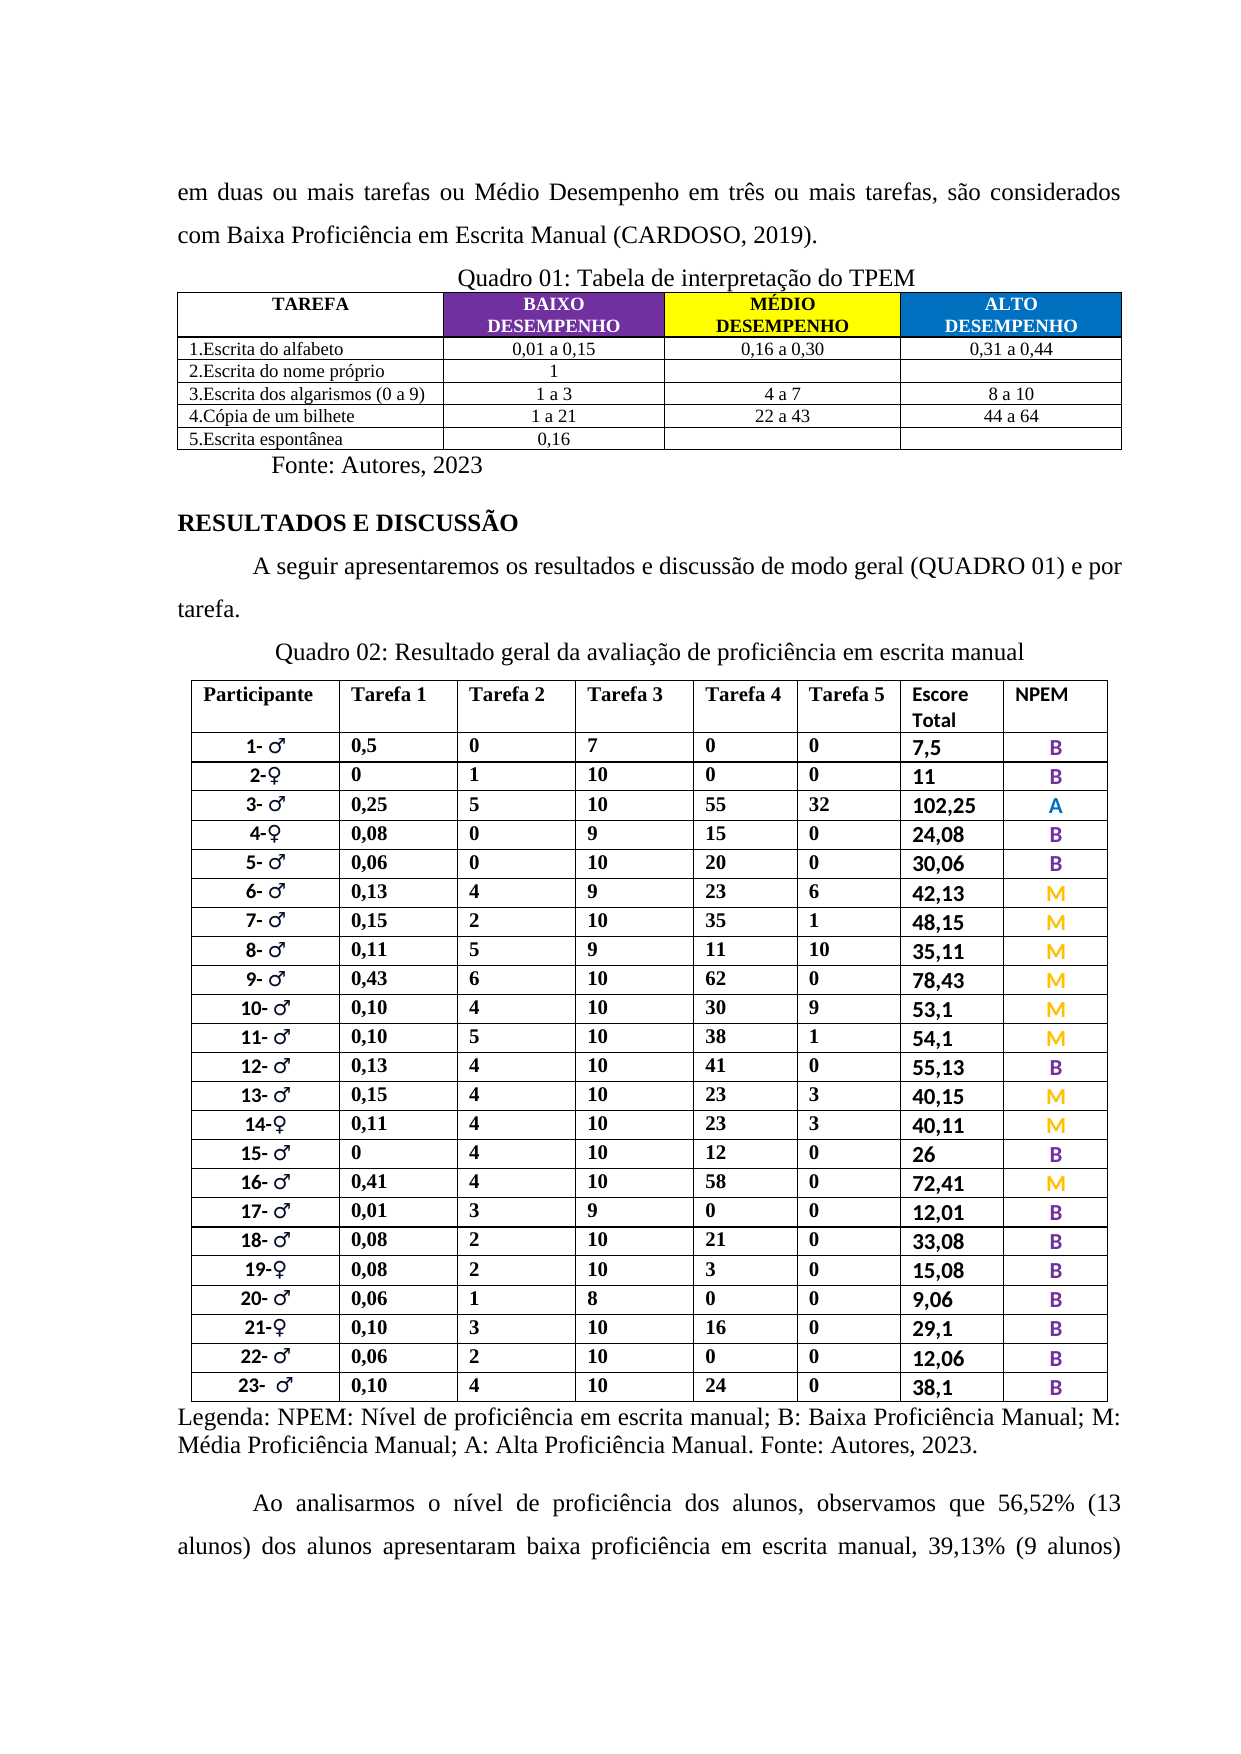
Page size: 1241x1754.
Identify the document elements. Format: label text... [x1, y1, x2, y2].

table_cell 4 [458, 1053, 575, 1081]
table_cell 0,13 [340, 879, 457, 907]
table_cell 20- ♂ [192, 1286, 339, 1313]
table_cell M [1004, 1024, 1107, 1052]
table_cell 0,10 [340, 1024, 457, 1052]
table_cell 10 [576, 1373, 693, 1401]
table_cell 40,11 [901, 1111, 1003, 1139]
table_cell 15,08 [901, 1256, 1003, 1284]
table_cell 48,15 [901, 908, 1003, 936]
table_cell 0,13 [340, 1053, 457, 1081]
table_cell [665, 360, 900, 382]
table_cell 11- ♂ [192, 1024, 339, 1052]
table_cell 4 [458, 1111, 575, 1139]
table_cell M [1004, 966, 1107, 994]
table_cell 29,1 [901, 1315, 1003, 1343]
table_cell 12- ♂ [192, 1053, 339, 1081]
table_cell M [1004, 1169, 1107, 1197]
text Quadro 01: Tabela de interpretação do TPEM [177, 263, 1122, 292]
table_cell 23 [694, 879, 797, 907]
table_cell 2 [458, 1256, 575, 1284]
table_cell 12,01 [901, 1198, 1003, 1226]
table_cell 14-♀ [192, 1111, 339, 1139]
table_cell 0 [694, 1286, 797, 1313]
table_cell 6 [798, 879, 900, 907]
table_cell 40,15 [901, 1082, 1003, 1110]
table_cell 54,1 [901, 1024, 1003, 1052]
table_cell 0 [694, 763, 797, 790]
table_cell 17- ♂ [192, 1198, 339, 1226]
table_cell 0 [340, 763, 457, 790]
table_cell 10 [576, 1140, 693, 1168]
table_cell 10 [798, 937, 900, 965]
table_cell 10 [576, 791, 693, 819]
table_cell 3 [458, 1315, 575, 1343]
table_cell 7 [576, 733, 693, 761]
table_cell 9 [576, 821, 693, 848]
table_cell 0,15 [340, 908, 457, 936]
table_header Escore Total [901, 681, 1003, 732]
table_cell B [1004, 1140, 1107, 1168]
table_cell 0 [458, 850, 575, 878]
table_cell 0 [798, 821, 900, 848]
table_cell [665, 428, 900, 449]
table_cell 8- ♂ [192, 937, 339, 965]
table_cell B [1004, 1053, 1107, 1081]
table_cell 0,08 [340, 821, 457, 848]
table_header TAREFA [178, 293, 443, 336]
table_cell 44 a 64 [901, 405, 1121, 427]
table_cell 0 [694, 1344, 797, 1372]
table_cell 62 [694, 966, 797, 994]
table_cell M [1004, 879, 1107, 907]
table_cell 0,10 [340, 1373, 457, 1401]
table_cell 10- ♂ [192, 995, 339, 1023]
table_cell 0 [798, 1198, 900, 1226]
table_cell 0 [798, 1140, 900, 1168]
table_cell 38,1 [901, 1373, 1003, 1401]
table_cell 9 [576, 1198, 693, 1226]
table_cell 0,06 [340, 1286, 457, 1313]
table_cell B [1004, 733, 1107, 761]
table_cell 10 [576, 1169, 693, 1197]
table_header NPEM [1004, 681, 1107, 732]
table_cell 9 [798, 995, 900, 1023]
table_cell 0 [798, 850, 900, 878]
table_cell 0 [798, 1373, 900, 1401]
table_cell B [1004, 1198, 1107, 1226]
table_cell M [1004, 908, 1107, 936]
table_cell 1 [444, 360, 664, 382]
table_cell 10 [576, 1256, 693, 1284]
table_cell 10 [576, 908, 693, 936]
table_cell B [1004, 763, 1107, 790]
table_cell 4 [458, 1169, 575, 1197]
table_cell 55,13 [901, 1053, 1003, 1081]
table_cell 16- ♂ [192, 1169, 339, 1197]
table_cell 0 [694, 1198, 797, 1226]
table_cell 58 [694, 1169, 797, 1197]
table_cell 0 [458, 733, 575, 761]
table_cell 0,08 [340, 1256, 457, 1284]
table_cell 6 [458, 966, 575, 994]
table_cell 0 [798, 1169, 900, 1197]
table_cell 8 a 10 [901, 383, 1121, 404]
table_cell B [1004, 1228, 1107, 1255]
table_cell 24 [694, 1373, 797, 1401]
table_header Participante [192, 681, 339, 732]
table_cell 9- ♂ [192, 966, 339, 994]
table_cell 33,08 [901, 1228, 1003, 1255]
table_cell 4 a 7 [665, 383, 900, 404]
text Legenda: NPEM: Nível de proficiência em escrita manual; B: Baixa Proficiência Manual; M: Média Proficiência Manual; A: Alta Proficiência Manual. Fonte: Autores, 2023. [177, 1402, 1122, 1459]
text Fonte: Autores, 2023 [177, 450, 1122, 479]
table_cell 1 [458, 763, 575, 790]
table_cell B [1004, 850, 1107, 878]
table_cell 11 [694, 937, 797, 965]
table_cell 7- ♂ [192, 908, 339, 936]
table_cell 35,11 [901, 937, 1003, 965]
table_cell 1 [798, 908, 900, 936]
table_cell 8 [576, 1286, 693, 1313]
text A seguir apresentaremos os resultados e discussão de modo geral (QUADRO 01) e por tarefa. [177, 551, 1122, 623]
table_cell 26 [901, 1140, 1003, 1168]
table_header Tarefa 4 [694, 681, 797, 732]
table_cell 0,01 [340, 1198, 457, 1226]
text RESULTADOS E DISCUSSÃO [177, 508, 1122, 537]
table_cell 72,41 [901, 1169, 1003, 1197]
table_cell 4-♀ [192, 821, 339, 848]
table_cell 22- ♂ [192, 1344, 339, 1372]
table_cell 5- ♂ [192, 850, 339, 878]
table_cell 55 [694, 791, 797, 819]
table_cell 10 [576, 1024, 693, 1052]
table_cell 3.Escrita dos algarismos (0 a 9) [178, 383, 443, 404]
table_header MÉDIO DESEMPENHO [665, 293, 900, 336]
table_cell 10 [576, 1344, 693, 1372]
table_cell 0 [458, 821, 575, 848]
table_cell 1 [798, 1024, 900, 1052]
table_cell 3 [798, 1082, 900, 1110]
table_cell 10 [576, 850, 693, 878]
table_cell 15- ♂ [192, 1140, 339, 1168]
table_cell 0,11 [340, 1111, 457, 1139]
table_cell 9 [576, 937, 693, 965]
table_cell 12,06 [901, 1344, 1003, 1372]
table_header Tarefa 3 [576, 681, 693, 732]
table_cell 102,25 [901, 791, 1003, 819]
table_cell 0,16 a 0,30 [665, 338, 900, 359]
table_cell 18- ♂ [192, 1228, 339, 1255]
table_cell 38 [694, 1024, 797, 1052]
table_header ALTO DESEMPENHO [901, 293, 1121, 336]
table_cell 0,25 [340, 791, 457, 819]
text Quadro 02: Resultado geral da avaliação de proficiência em escrita manual [177, 637, 1122, 666]
table_cell M [1004, 937, 1107, 965]
table_cell 23 [694, 1111, 797, 1139]
table_cell 0,41 [340, 1169, 457, 1197]
table_cell 0,11 [340, 937, 457, 965]
table_cell 10 [576, 1111, 693, 1139]
table_header BAIXO DESEMPENHO [444, 293, 664, 336]
table_cell 5 [458, 937, 575, 965]
table_cell 5.Escrita espontânea [178, 428, 443, 449]
table_cell 2 [458, 1344, 575, 1372]
table_header Tarefa 5 [798, 681, 900, 732]
table_cell 0,31 a 0,44 [901, 338, 1121, 359]
table_cell 1 a 3 [444, 383, 664, 404]
table_cell 10 [576, 966, 693, 994]
table_cell 19-♀ [192, 1256, 339, 1284]
table_cell B [1004, 1286, 1107, 1313]
table_cell 6- ♂ [192, 879, 339, 907]
table_cell 53,1 [901, 995, 1003, 1023]
table_cell 0 [798, 1344, 900, 1372]
table_cell 0 [798, 1228, 900, 1255]
table_cell 2 [458, 1228, 575, 1255]
table_cell 22 a 43 [665, 405, 900, 427]
table_cell M [1004, 1111, 1107, 1139]
table_cell 10 [576, 1315, 693, 1343]
table_cell 3 [798, 1111, 900, 1139]
table_header Tarefa 2 [458, 681, 575, 732]
table_cell 0,10 [340, 1315, 457, 1343]
table_cell M [1004, 1082, 1107, 1110]
table_cell 23- ♂ [192, 1373, 339, 1401]
table_cell B [1004, 1256, 1107, 1284]
table_cell 0,16 [444, 428, 664, 449]
table_cell 0 [694, 733, 797, 761]
table_cell 20 [694, 850, 797, 878]
table_cell A [1004, 791, 1107, 819]
table_cell 1 a 21 [444, 405, 664, 427]
table_cell 4 [458, 879, 575, 907]
table_cell 0 [798, 733, 900, 761]
table_cell 41 [694, 1053, 797, 1081]
table_cell 3 [458, 1198, 575, 1226]
table_cell 4 [458, 1373, 575, 1401]
table_cell 0,06 [340, 850, 457, 878]
table_cell 1- ♂ [192, 733, 339, 761]
table_cell 0,43 [340, 966, 457, 994]
table_cell 10 [576, 763, 693, 790]
table_cell 15 [694, 821, 797, 848]
table_cell 10 [576, 1228, 693, 1255]
table_cell 0 [798, 763, 900, 790]
table_cell B [1004, 1344, 1107, 1372]
table_cell 4 [458, 1140, 575, 1168]
table_cell 0,08 [340, 1228, 457, 1255]
table_cell 21 [694, 1228, 797, 1255]
table_cell M [1004, 995, 1107, 1023]
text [177, 177, 1122, 249]
table_cell 0 [798, 1256, 900, 1284]
table_cell [901, 360, 1121, 382]
table_cell 0 [340, 1140, 457, 1168]
table_cell 4 [458, 1082, 575, 1110]
table_cell 10 [576, 1082, 693, 1110]
table_header Tarefa 1 [340, 681, 457, 732]
table_cell 2 [458, 908, 575, 936]
table_cell 3 [694, 1256, 797, 1284]
table_cell 0,10 [340, 995, 457, 1023]
table_cell 42,13 [901, 879, 1003, 907]
table_cell 13- ♂ [192, 1082, 339, 1110]
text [177, 1488, 1122, 1560]
table_cell 3- ♂ [192, 791, 339, 819]
table_cell 4 [458, 995, 575, 1023]
table_cell 21-♀ [192, 1315, 339, 1343]
table_cell 9 [576, 879, 693, 907]
table_cell B [1004, 821, 1107, 848]
table_cell 0 [798, 1286, 900, 1313]
table_cell 11 [901, 763, 1003, 790]
table_cell 24,08 [901, 821, 1003, 848]
table_cell 0 [798, 1315, 900, 1343]
table_cell 0,06 [340, 1344, 457, 1372]
table_cell 5 [458, 791, 575, 819]
table_cell 0,5 [340, 733, 457, 761]
table_cell 32 [798, 791, 900, 819]
table_cell 12 [694, 1140, 797, 1168]
table_cell 1 [458, 1286, 575, 1313]
table_cell 0,01 a 0,15 [444, 338, 664, 359]
table_cell 0 [798, 1053, 900, 1081]
table_cell 0 [798, 966, 900, 994]
table_cell 2.Escrita do nome próprio [178, 360, 443, 382]
table_cell 78,43 [901, 966, 1003, 994]
table_cell 7,5 [901, 733, 1003, 761]
table_cell 4.Cópia de um bilhete [178, 405, 443, 427]
table_cell 2-♀ [192, 763, 339, 790]
table_cell 10 [576, 1053, 693, 1081]
table_cell 30 [694, 995, 797, 1023]
table_cell 10 [576, 995, 693, 1023]
table_cell 0,15 [340, 1082, 457, 1110]
table_cell 16 [694, 1315, 797, 1343]
table_cell B [1004, 1373, 1107, 1401]
table_cell B [1004, 1315, 1107, 1343]
table_cell 9,06 [901, 1286, 1003, 1313]
table_cell 30,06 [901, 850, 1003, 878]
table_cell 35 [694, 908, 797, 936]
table_cell 1.Escrita do alfabeto [178, 338, 443, 359]
table_cell 5 [458, 1024, 575, 1052]
table_cell [901, 428, 1121, 449]
table_cell 23 [694, 1082, 797, 1110]
